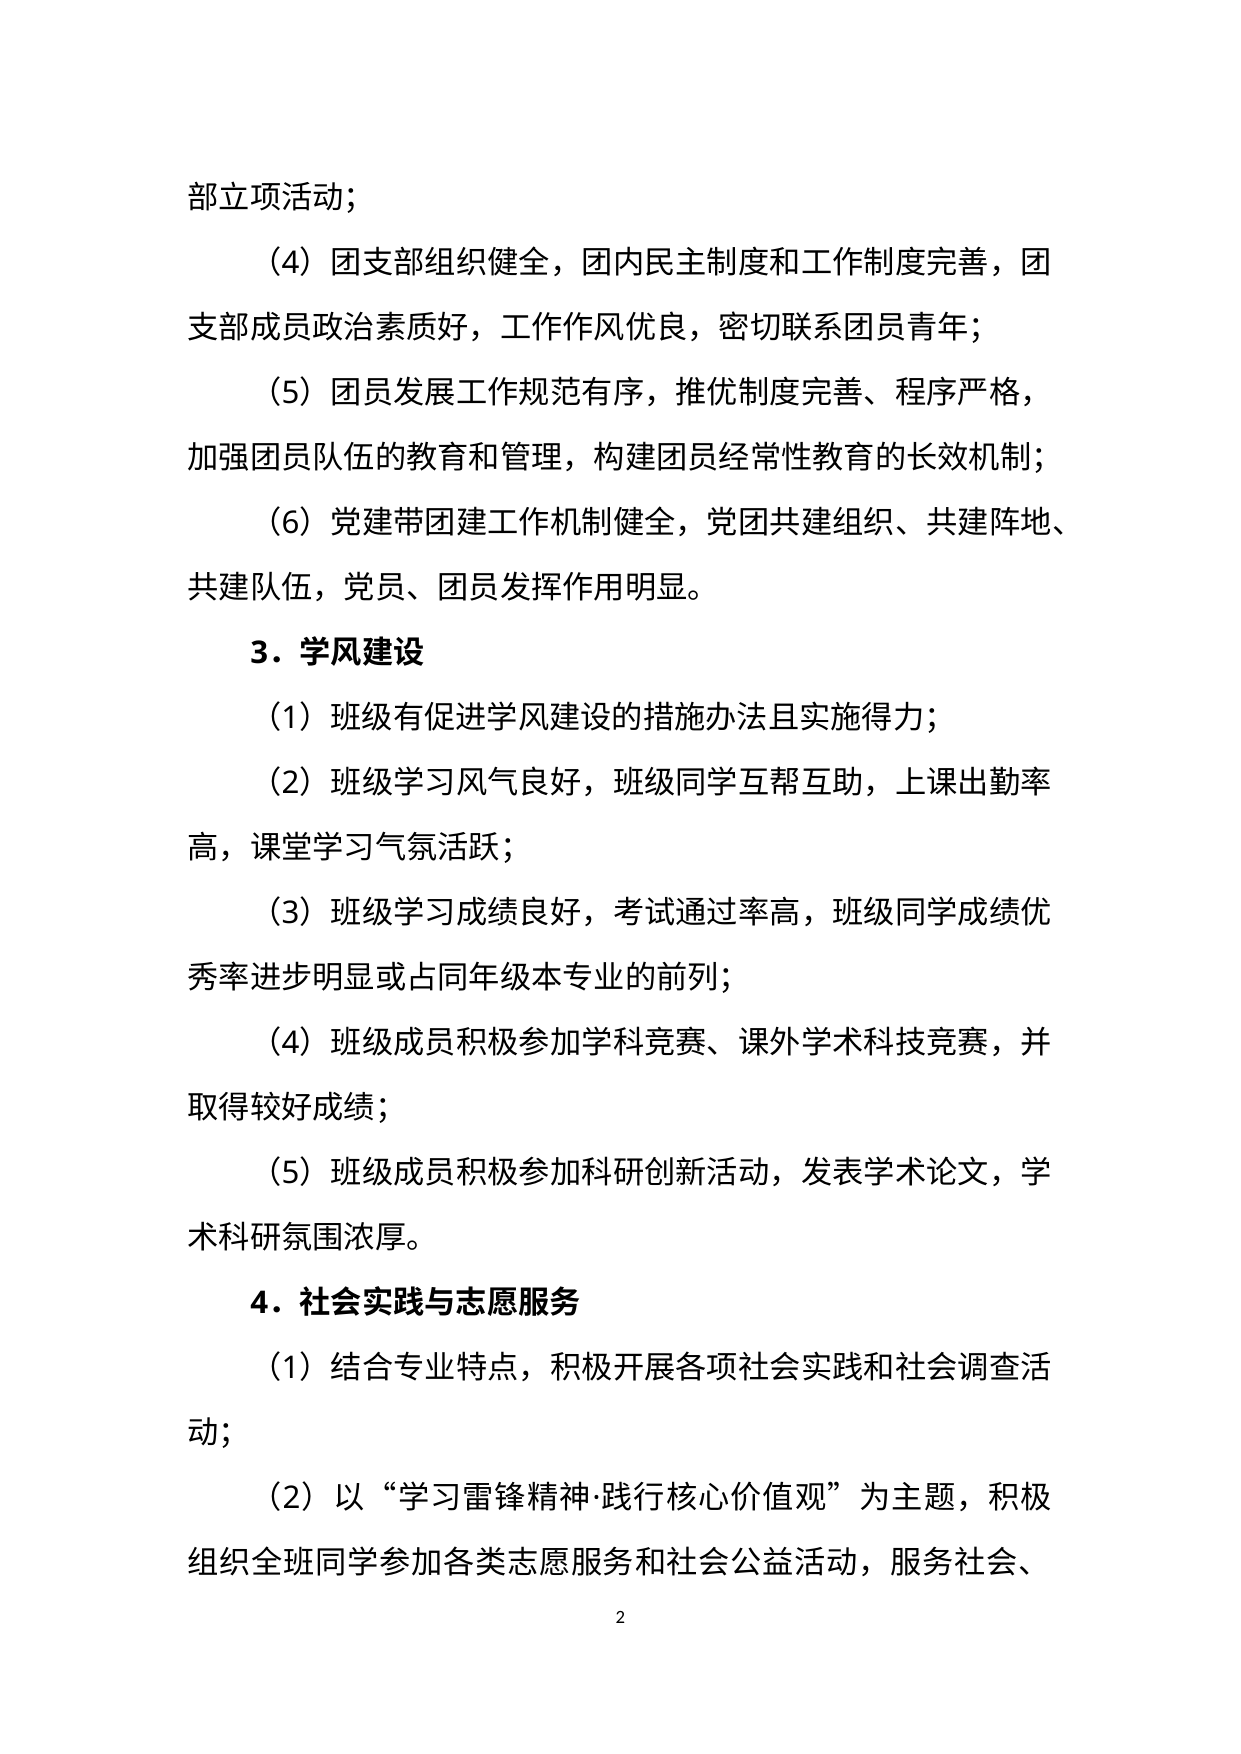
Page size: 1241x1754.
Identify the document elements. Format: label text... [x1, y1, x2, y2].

text （1）班级有促进学风建设的措施办法且实施得力； [187, 682, 1053, 747]
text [187, 1462, 1053, 1592]
text 3．学风建设 [187, 617, 1053, 682]
text （2）班级学习风气良好，班级同学互帮互助，上课出勤率高，课堂学习气氛活跃； [187, 747, 1053, 877]
text （4）班级成员积极参加学科竞赛、课外学术科技竞赛，并取得较好成绩； [187, 1007, 1053, 1137]
text （6）党建带团建工作机制健全，党团共建组织、共建阵地、共建队伍，党员、团员发挥作用明显。 [187, 487, 1053, 617]
text （5）班级成员积极参加科研创新活动，发表学术论文，学术科研氛围浓厚。 [187, 1137, 1053, 1267]
text 4．社会实践与志愿服务 [187, 1267, 1053, 1332]
text （1）结合专业特点，积极开展各项社会实践和社会调查活动； [187, 1332, 1053, 1462]
text （5）团员发展工作规范有序，推优制度完善、程序严格，加强团员队伍的教育和管理，构建团员经常性教育的长效机制； [187, 357, 1053, 487]
text （4）团支部组织健全，团内民主制度和工作制度完善，团支部成员政治素质好，工作作风优良，密切联系团员青年； [187, 227, 1053, 357]
text （3）班级学习成绩良好，考试通过率高，班级同学成绩优秀率进步明显或占同年级本专业的前列； [187, 877, 1053, 1007]
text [187, 162, 1053, 227]
